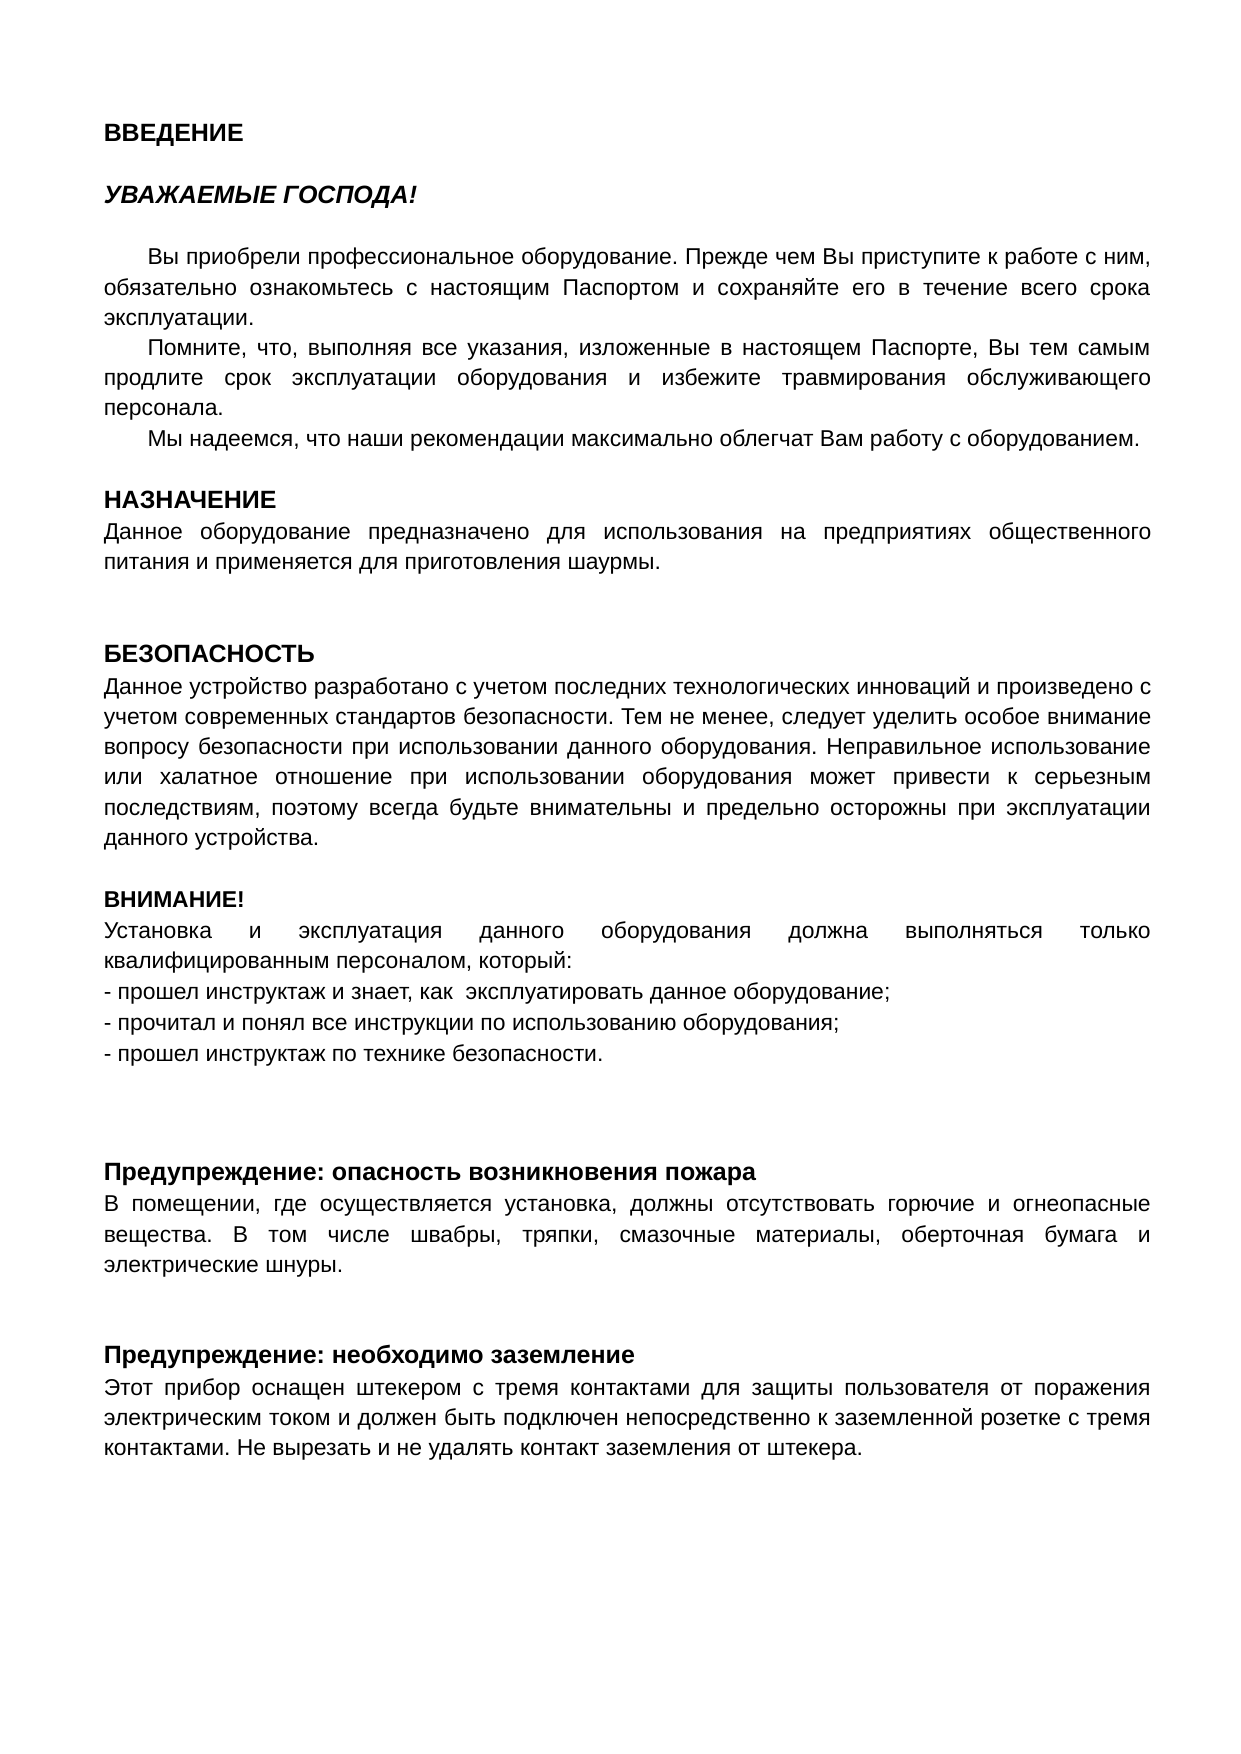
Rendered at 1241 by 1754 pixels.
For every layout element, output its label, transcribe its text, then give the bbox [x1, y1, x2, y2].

text ВВЕДЕНИЕ [103, 118, 1152, 147]
text Предупреждение: опасность возникновения пожара [103, 1157, 1152, 1185]
list Мы надеемся, что наши рекомендации максимально облегчат Вам работу с оборудованием. [103, 424, 1152, 451]
list Вы приобрели профессиональное оборудование. Прежде чем Вы приступите к работе с ним, обязательно ознакомьтесь с настоящим Паспортом и сохраняйте его в течение всего срока эксплуатации. [103, 243, 1152, 330]
text УВАЖАЕМЫЕ ГОСПОДА! [103, 180, 1152, 209]
text Предупреждение: необходимо заземление [103, 1340, 1152, 1368]
text Этот прибор оснащен штекером с тремя контактами для защиты пользователя от поражения электрическим током и должен быть подключен непосредственно к заземленной розетке с тремя контактами. Не вырезать и не удалять контакт заземления от штекера. [103, 1373, 1152, 1460]
text НАЗНАЧЕНИЕ [103, 485, 1152, 514]
text БЕЗОПАСНОСТЬ [103, 639, 1152, 668]
text В помещении, где осуществляется установка, должны отсутствовать горючие и огнеопасные вещества. В том числе швабры, тряпки, смазочные материалы, оберточная бумага и электрические шнуры. [103, 1190, 1152, 1277]
text - прочитал и понял все инструкции по использованию оборудования; [103, 1009, 1152, 1036]
text ВНИМАНИЕ! [103, 886, 1152, 912]
text Данное оборудование предназначено для использования на предприятиях общественного питания и применяется для приготовления шаурмы. [103, 518, 1152, 574]
text - прошел инструктаж по технике безопасности. [103, 1040, 1152, 1067]
text Данное устройство разработано с учетом последних технологических инноваций и произведено с учетом современных стандартов безопасности. Тем не менее, следует уделить особое внимание вопросу безопасности при использовании данного оборудования. Неправильное использование или халатное отношение при использовании оборудования может привести к серьезным последствиям, поэтому всегда будьте внимательны и предельно осторожны при эксплуатации данного устройства. [103, 673, 1152, 850]
list Помните, что, выполняя все указания, изложенные в настоящем Паспорте, Вы тем самым продлите срок эксплуатации оборудования и избежите травмирования обслуживающего персонала. [103, 334, 1152, 421]
text Установка и эксплуатация данного оборудования должна выполняться только квалифицированным персоналом, который: [103, 917, 1152, 973]
text - прошел инструктаж и знает, как эксплуатировать данное оборудование; [103, 978, 1152, 1004]
